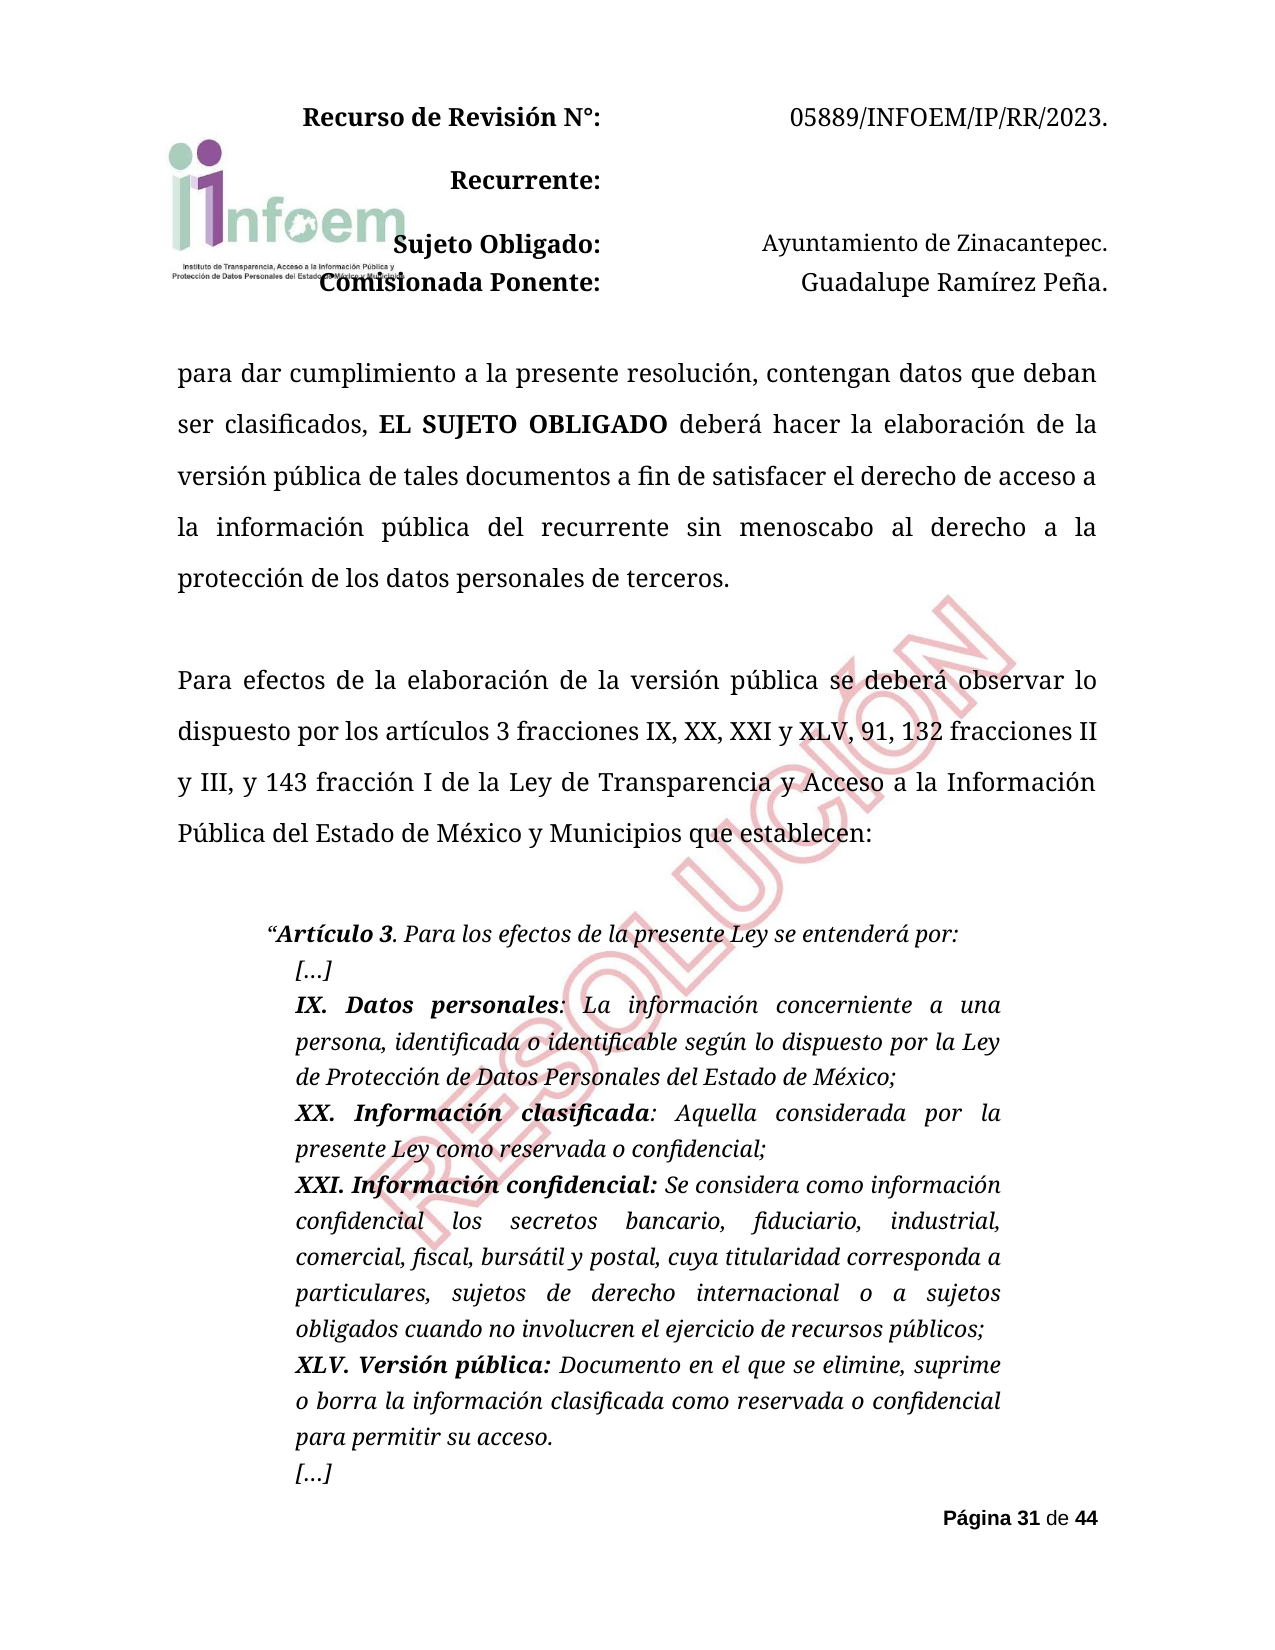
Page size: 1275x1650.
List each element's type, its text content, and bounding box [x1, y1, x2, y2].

text XXI. Información confidencial: Se considera como información confidencial los secretos bancario, fiduciario, industrial, comercial, fiscal, bursátil y postal, cuya titularidad corresponda a particulares, sujetos de derecho internacional o a sujetos obligados cuando no involucren el ejercicio de recursos públicos; [295, 1169, 1004, 1344]
text XX. Información clasificada: Aquella considerada por la presente Ley como reservada o confidencial; [295, 1097, 1004, 1164]
text […] [295, 1457, 1004, 1488]
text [177, 356, 1098, 594]
text “Artículo 3. Para los efectos de la presente Ley se entenderá por: [266, 918, 1004, 949]
text […] [295, 953, 1004, 985]
text XLV. Versión pública: Documento en el que se elimine, suprime o borra la información clasificada como reservada o confidencial para permitir su acceso. [295, 1349, 1004, 1452]
text IX. Datos personales: La información concerniente a una persona, identificada o identificable según lo dispuesto por la Ley de Protección de Datos Personales del Estado de México; [295, 989, 1004, 1093]
picture [51, 79, 1275, 1650]
text Para efectos de la elaboración de la versión pública se deberá observar lo dispuesto por los artículos 3 fracciones IX, XX, XXI y XLV, 91, 132 fracciones II y III, y 143 fracción I de la Ley de Transparencia y Acceso a la Información Pública del Estado de México y Municipios que establecen: [177, 662, 1098, 849]
